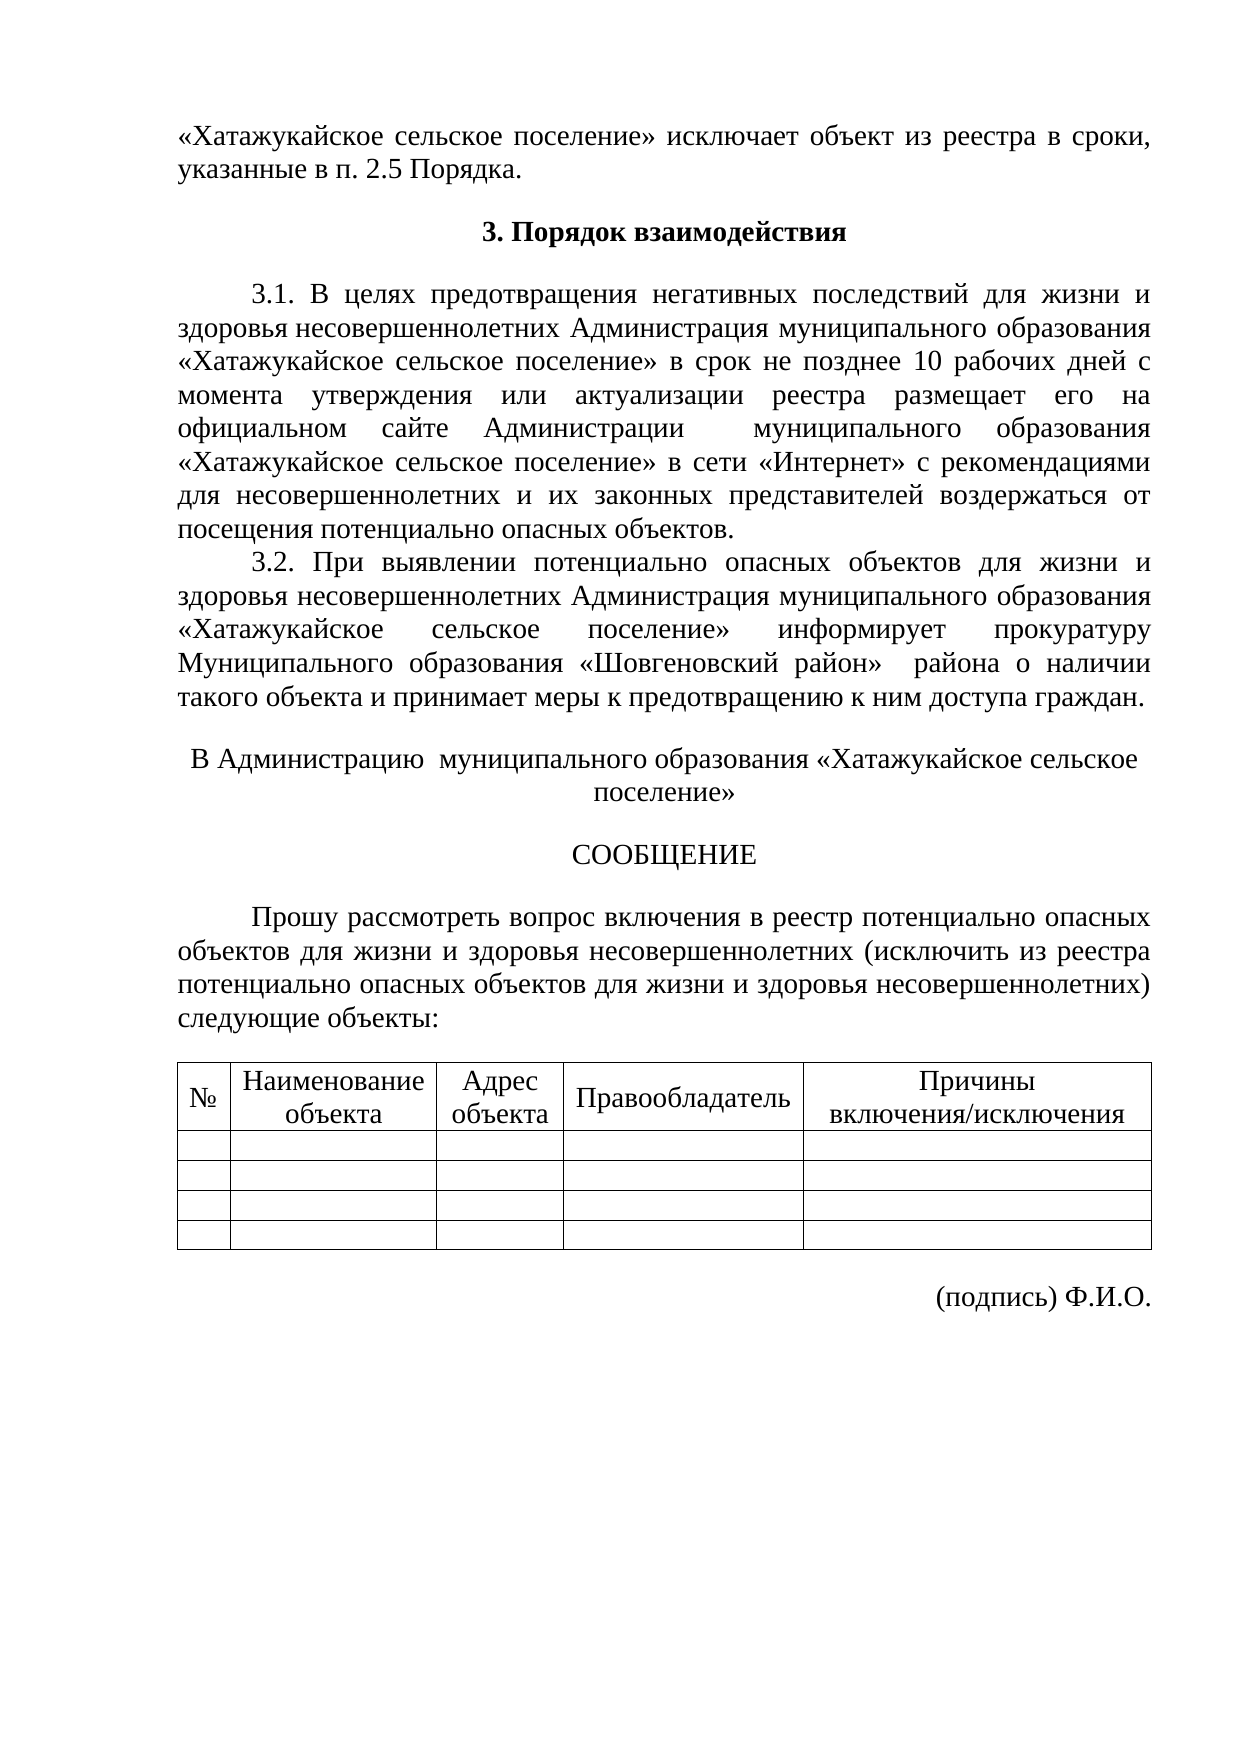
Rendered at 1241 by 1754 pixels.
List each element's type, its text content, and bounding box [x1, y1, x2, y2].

table_cell [564, 1131, 803, 1160]
table_cell [564, 1161, 803, 1190]
table_cell [437, 1191, 563, 1219]
text 3.2. При выявлении потенциально опасных объектов для жизни и здоровья несовершеннолетних Администрация муниципального образования «Хатажукайское сельское поселение» информирует прокуратуру Муниципального образования «Шовгеновский район» района о наличии такого объекта и принимает меры к предотвращению к ним доступа граждан. [177, 544, 1152, 712]
table_header Наименование объекта [231, 1063, 436, 1130]
table_cell [231, 1191, 436, 1219]
table_cell [564, 1221, 803, 1249]
text (подпись) Ф.И.О. [177, 1279, 1152, 1313]
table_header Адрес объекта [437, 1063, 563, 1130]
text Прошу рассмотреть вопрос включения в реестр потенциально опасных объектов для жизни и здоровья несовершеннолетних (исключить из реестра потенциально опасных объектов для жизни и здоровья несовершеннолетних) следующие объекты: [177, 899, 1152, 1033]
table_cell [804, 1221, 1151, 1249]
table_cell [231, 1221, 436, 1249]
table_cell [178, 1131, 230, 1160]
table_cell [231, 1161, 436, 1190]
table_header Причины включения/исключения [804, 1063, 1151, 1130]
table_cell [437, 1221, 563, 1249]
table_cell [564, 1191, 803, 1219]
table_header Правообладатель [564, 1063, 803, 1130]
table_cell [231, 1131, 436, 1160]
table_cell [804, 1191, 1151, 1219]
table_header № [178, 1063, 230, 1130]
table_cell [178, 1221, 230, 1249]
text 3. Порядок взаимодействия [177, 214, 1152, 247]
table_cell [804, 1131, 1151, 1160]
table_cell [437, 1131, 563, 1160]
text СООБЩЕНИЕ [177, 837, 1152, 870]
text 3.1. В целях предотвращения негативных последствий для жизни и здоровья несовершеннолетних Администрация муниципального образования «Хатажукайское сельское поселение» в срок не позднее 10 рабочих дней с момента утверждения или актуализации реестра размещает его на официальном сайте Администрации муниципального образования «Хатажукайское сельское поселение» в сети «Интернет» с рекомендациями для несовершеннолетних и их законных представителей воздержаться от посещения потенциально опасных объектов. [177, 276, 1152, 544]
table_cell [437, 1161, 563, 1190]
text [177, 118, 1152, 185]
table_cell [178, 1161, 230, 1190]
text В Администрацию муниципального образования «Хатажукайское сельское поселение» [177, 741, 1152, 808]
table_cell [804, 1161, 1151, 1190]
table_cell [178, 1191, 230, 1219]
